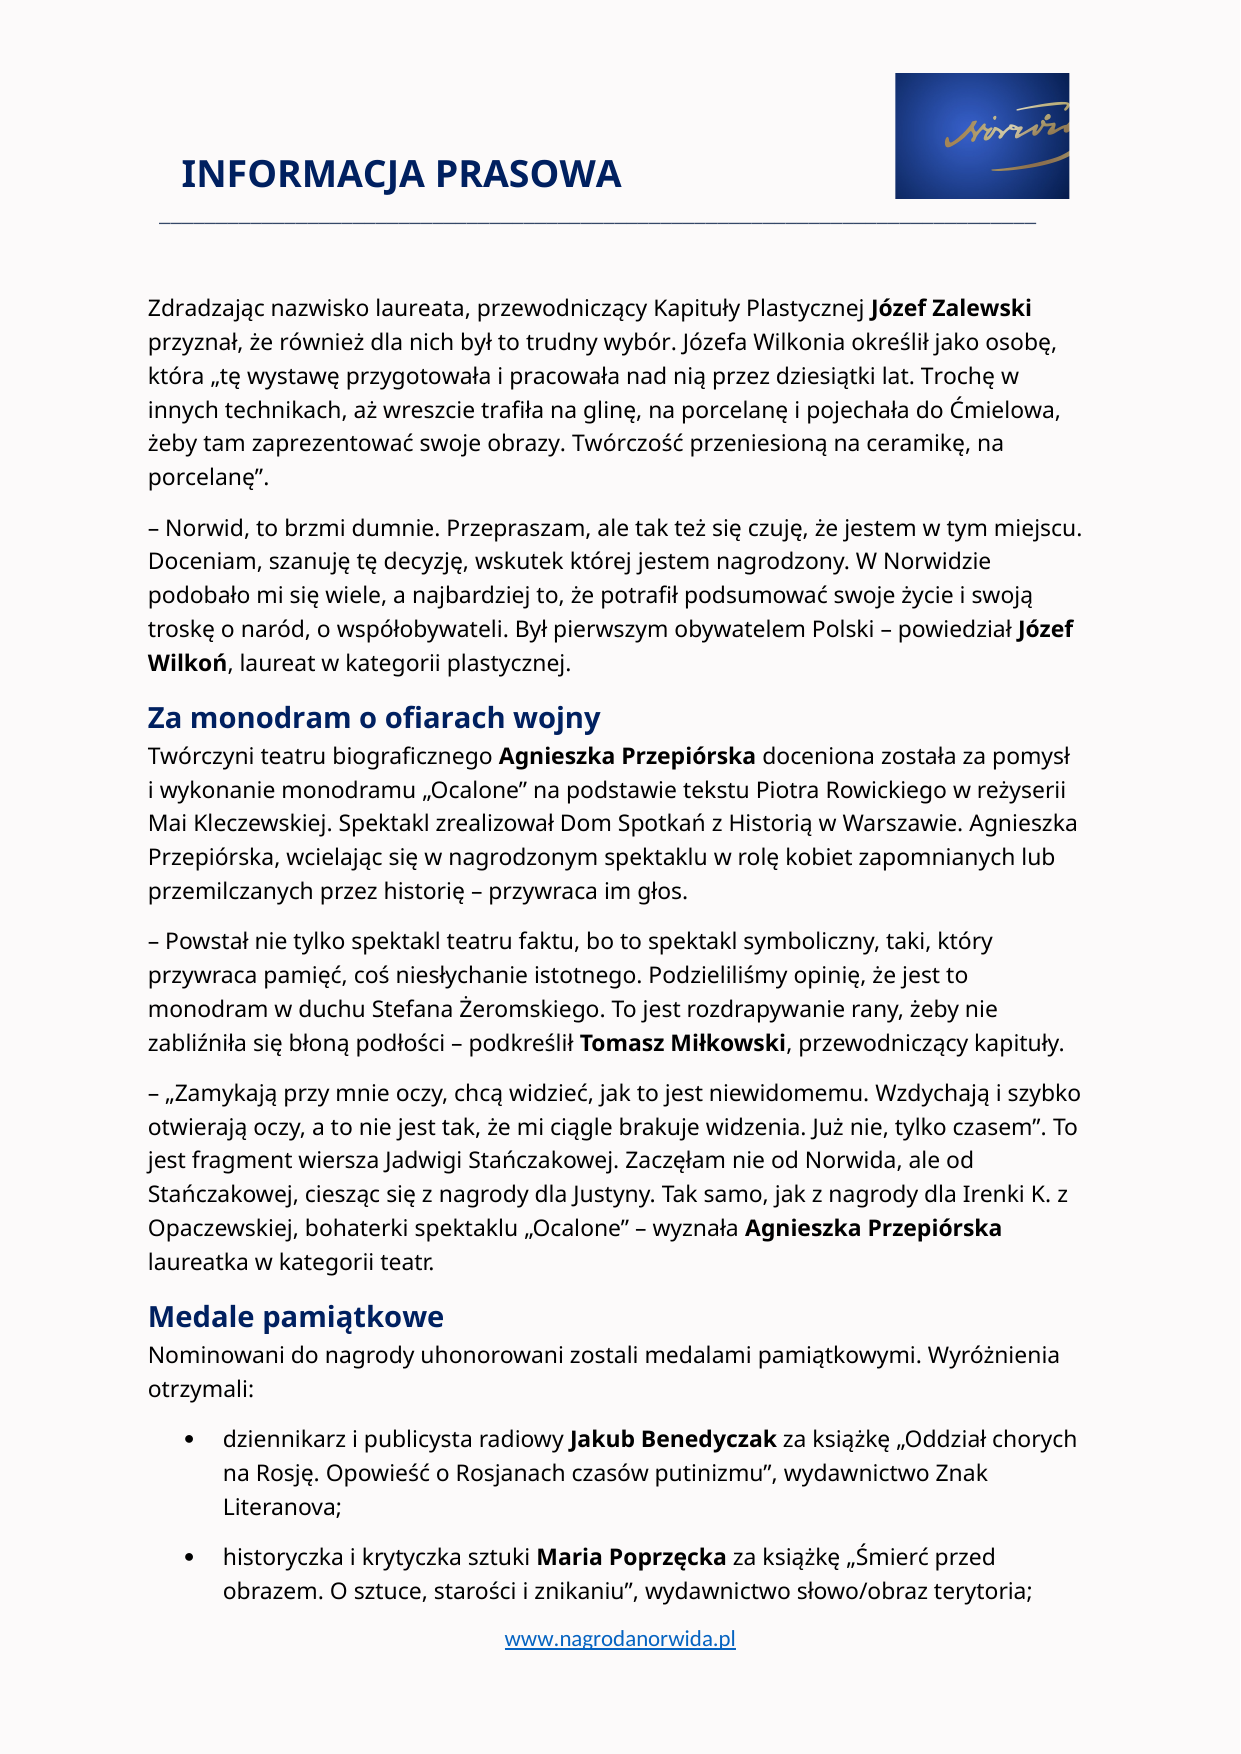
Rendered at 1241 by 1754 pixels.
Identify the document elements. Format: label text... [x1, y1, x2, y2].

text Zdradzając nazwisko laureata, przewodniczący Kapituły Plastycznej Józef Zalewski przyznał, że również dla nich był to trudny wybór. Józefa Wilkonia określił jako osobę, która „tę wystawę przygotowała i pracowała nad nią przez dziesiątki lat. Trochę w innych technikach, aż wreszcie trafiła na glinę, na porcelanę i pojechała do Ćmielowa, żeby tam zaprezentować swoje obrazy. Twórczość przeniesioną na ceramikę, na porcelanę”. [148, 292, 1093, 492]
subtitle Medale pamiątkowe [148, 1296, 1093, 1336]
list historyczka i krytyczka sztuki Maria Poprzęcka za książkę „Śmierć przed obrazem. O sztuce, starości i znikaniu”, wydawnictwo słowo/obraz terytoria; [185, 1541, 1093, 1606]
picture [895, 73, 1070, 199]
text – „Zamykają przy mnie oczy, chcą widzieć, jak to jest niewidomemu. Wzdychają i szybko otwierają oczy, a to nie jest tak, że mi ciągle brakuje widzenia. Już nie, tylko czasem”. To jest fragment wiersza Jadwigi Stańczakowej. Zaczęłam nie od Norwida, ale od Stańczakowej, ciesząc się z nagrody dla Justyny. Tak samo, jak z nagrody dla Irenki K. z Opaczewskiej, bohaterki spektaklu „Ocalone” – wyznała Agnieszka Przepiórska laureatka w kategorii teatr. [148, 1077, 1093, 1277]
text – Powstał nie tylko spektakl teatru faktu, bo to spektakl symboliczny, taki, który przywraca pamięć, coś niesłychanie istotnego. Podzieliliśmy opinię, że jest to monodram w duchu Stefana Żeromskiego. To jest rozdrapywanie rany, żeby nie zabliźniła się błoną podłości – podkreślił Tomasz Miłkowski, przewodniczący kapituły. [148, 925, 1093, 1058]
subtitle Za monodram o ofiarach wojny [148, 697, 1093, 737]
text – Norwid, to brzmi dumnie. Przepraszam, ale tak też się czuję, że jestem w tym miejscu. Doceniam, szanuję tę decyzję, wskutek której jestem nagrodzony. W Norwidzie podobało mi się wiele, a najbardziej to, że potrafił podsumować swoje życie i swoją troskę o naród, o współobywateli. Był pierwszym obywatelem Polski – powiedział Józef Wilkoń, laureat w kategorii plastycznej. [148, 512, 1093, 678]
list dziennikarz i publicysta radiowy Jakub Benedyczak za książkę „Oddział chorych na Rosję. Opowieść o Rosjanach czasów putinizmu”, wydawnictwo Znak Literanova; [185, 1423, 1093, 1522]
text Twórczyni teatru biograficznego Agnieszka Przepiórska doceniona została za pomysł i wykonanie monodramu „Ocalone” na podstawie tekstu Piotra Rowickiego w reżyserii Mai Kleczewskiej. Spektakl zrealizował Dom Spotkań z Historią w Warszawie. Agnieszka Przepiórska, wcielając się w nagrodzonym spektaklu w rolę kobiet zapomnianych lub przemilczanych przez historię – przywraca im głos. [148, 740, 1093, 906]
text Nominowani do nagrody uhonorowani zostali medalami pamiątkowymi. Wyróżnienia otrzymali: [148, 1339, 1093, 1404]
